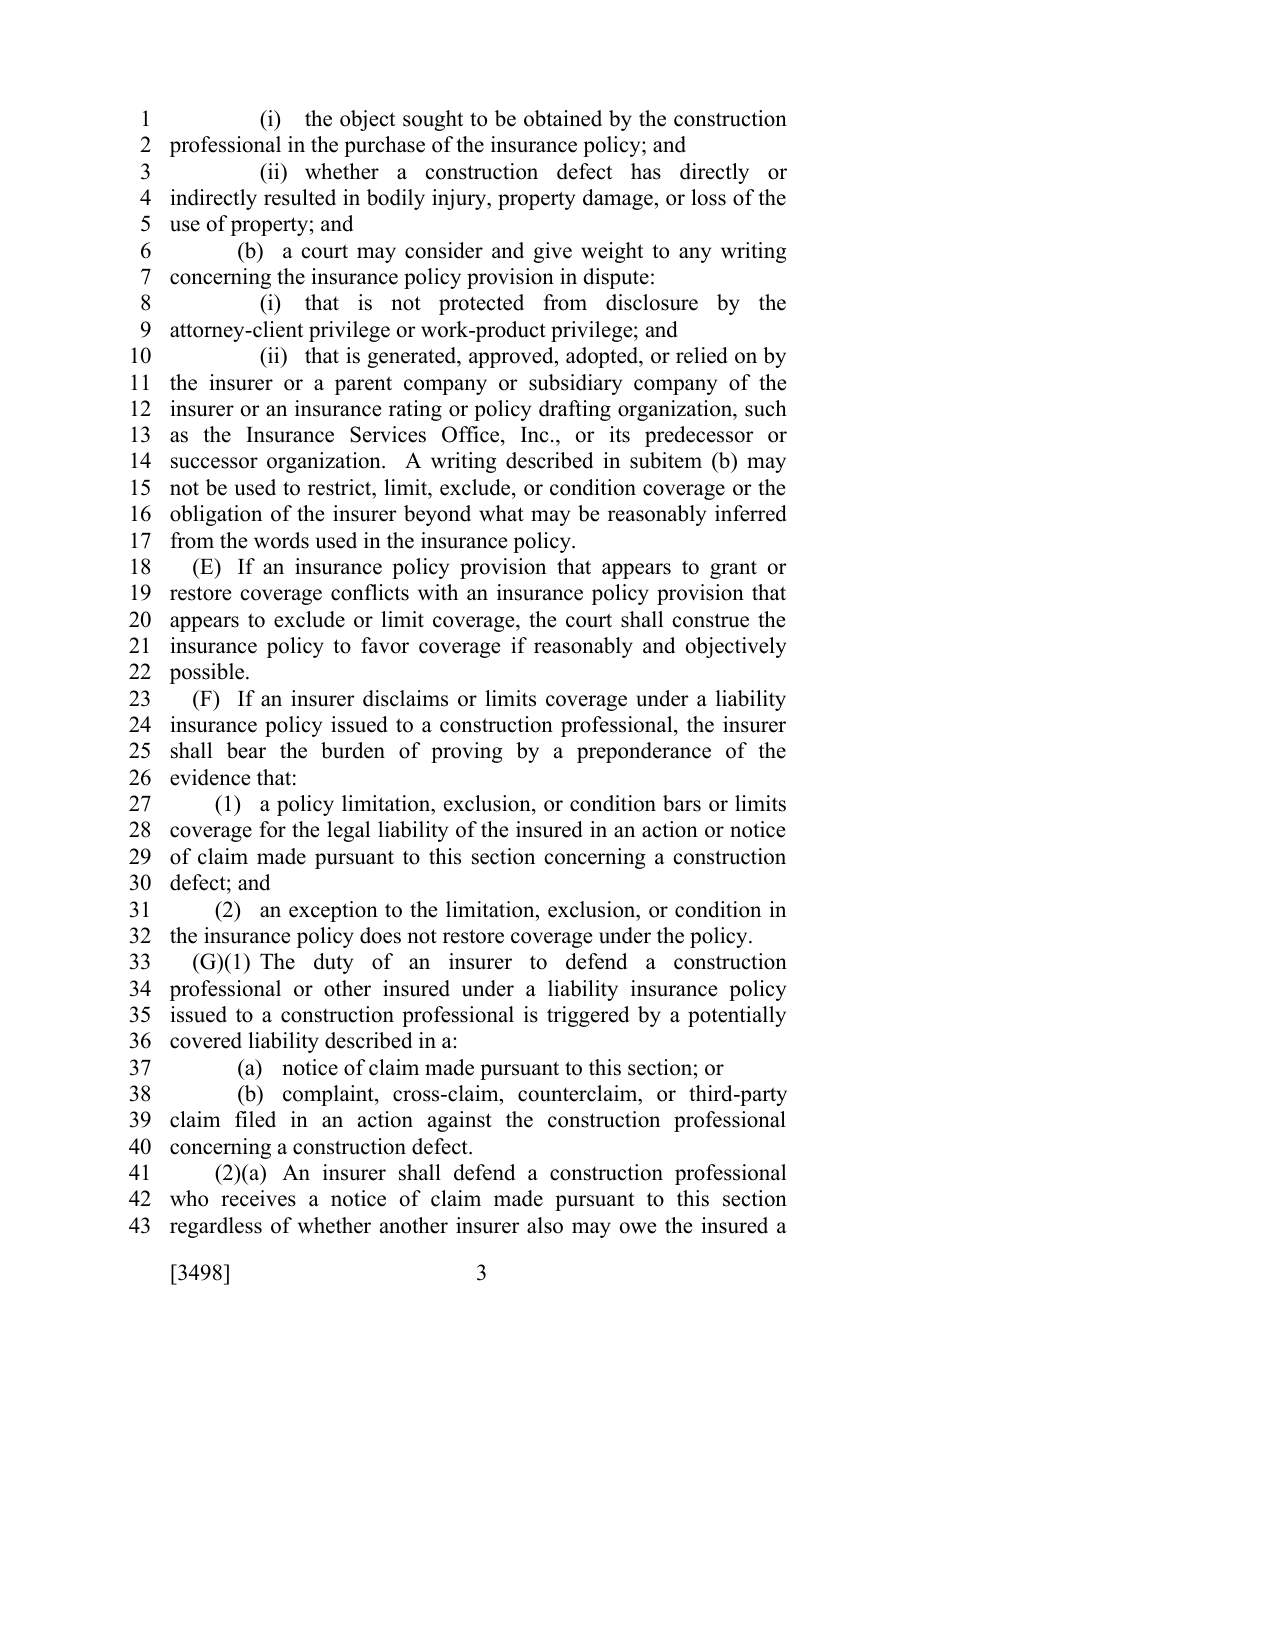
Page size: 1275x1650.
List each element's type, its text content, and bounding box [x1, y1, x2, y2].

text (2) an exception to the limitation, exclusion, or condition in the insurance policy does not restore coverage under the policy. [169, 896, 787, 948]
text (1) a policy limitation, exclusion, or condition bars or limits coverage for the legal liability of the insured in an action or notice of claim made pursuant to this section concerning a construction defect; and [169, 790, 787, 896]
text (i) that is not protected from disclosure by the attorney-client privilege or work-product privilege; and [169, 289, 787, 342]
text (E) If an insurance policy provision that appears to grant or restore coverage conflicts with an insurance policy provision that appears to exclude or limit coverage, the court shall construe the insurance policy to favor coverage if reasonably and objectively possible. [169, 553, 787, 685]
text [169, 1159, 787, 1238]
text (i) the object sought to be obtained by the construction professional in the purchase of the insurance policy; and [169, 105, 787, 158]
text (b) a court may consider and give weight to any writing concerning the insurance policy provision in dispute: [169, 237, 787, 289]
text (ii) whether a construction defect has directly or indirectly resulted in bodily injury, property damage, or loss of the use of property; and [169, 158, 787, 237]
text (ii) that is generated, approved, adopted, or relied on by the insurer or a parent company or subsidiary company of the insurer or an insurance rating or policy drafting organization, such as the Insurance Services Office, Inc., or its predecessor or successor organization. A writing described in subitem (b) may not be used to restrict, limit, exclude, or condition coverage or the obligation of the insurer beyond what may be reasonably inferred from the words used in the insurance policy. [169, 342, 787, 553]
text (G)(1) The duty of an insurer to defend a construction professional or other insured under a liability insurance policy issued to a construction professional is triggered by a potentially covered liability described in a: [169, 948, 787, 1054]
text (F) If an insurer disclaims or limits coverage under a liability insurance policy issued to a construction professional, the insurer shall bear the burden of proving by a preponderance of the evidence that: [169, 685, 787, 790]
text (a) notice of claim made pursuant to this section; or [169, 1054, 787, 1080]
text (b) complaint, cross-claim, counterclaim, or third-party claim filed in an action against the construction professional concerning a construction defect. [169, 1080, 787, 1159]
